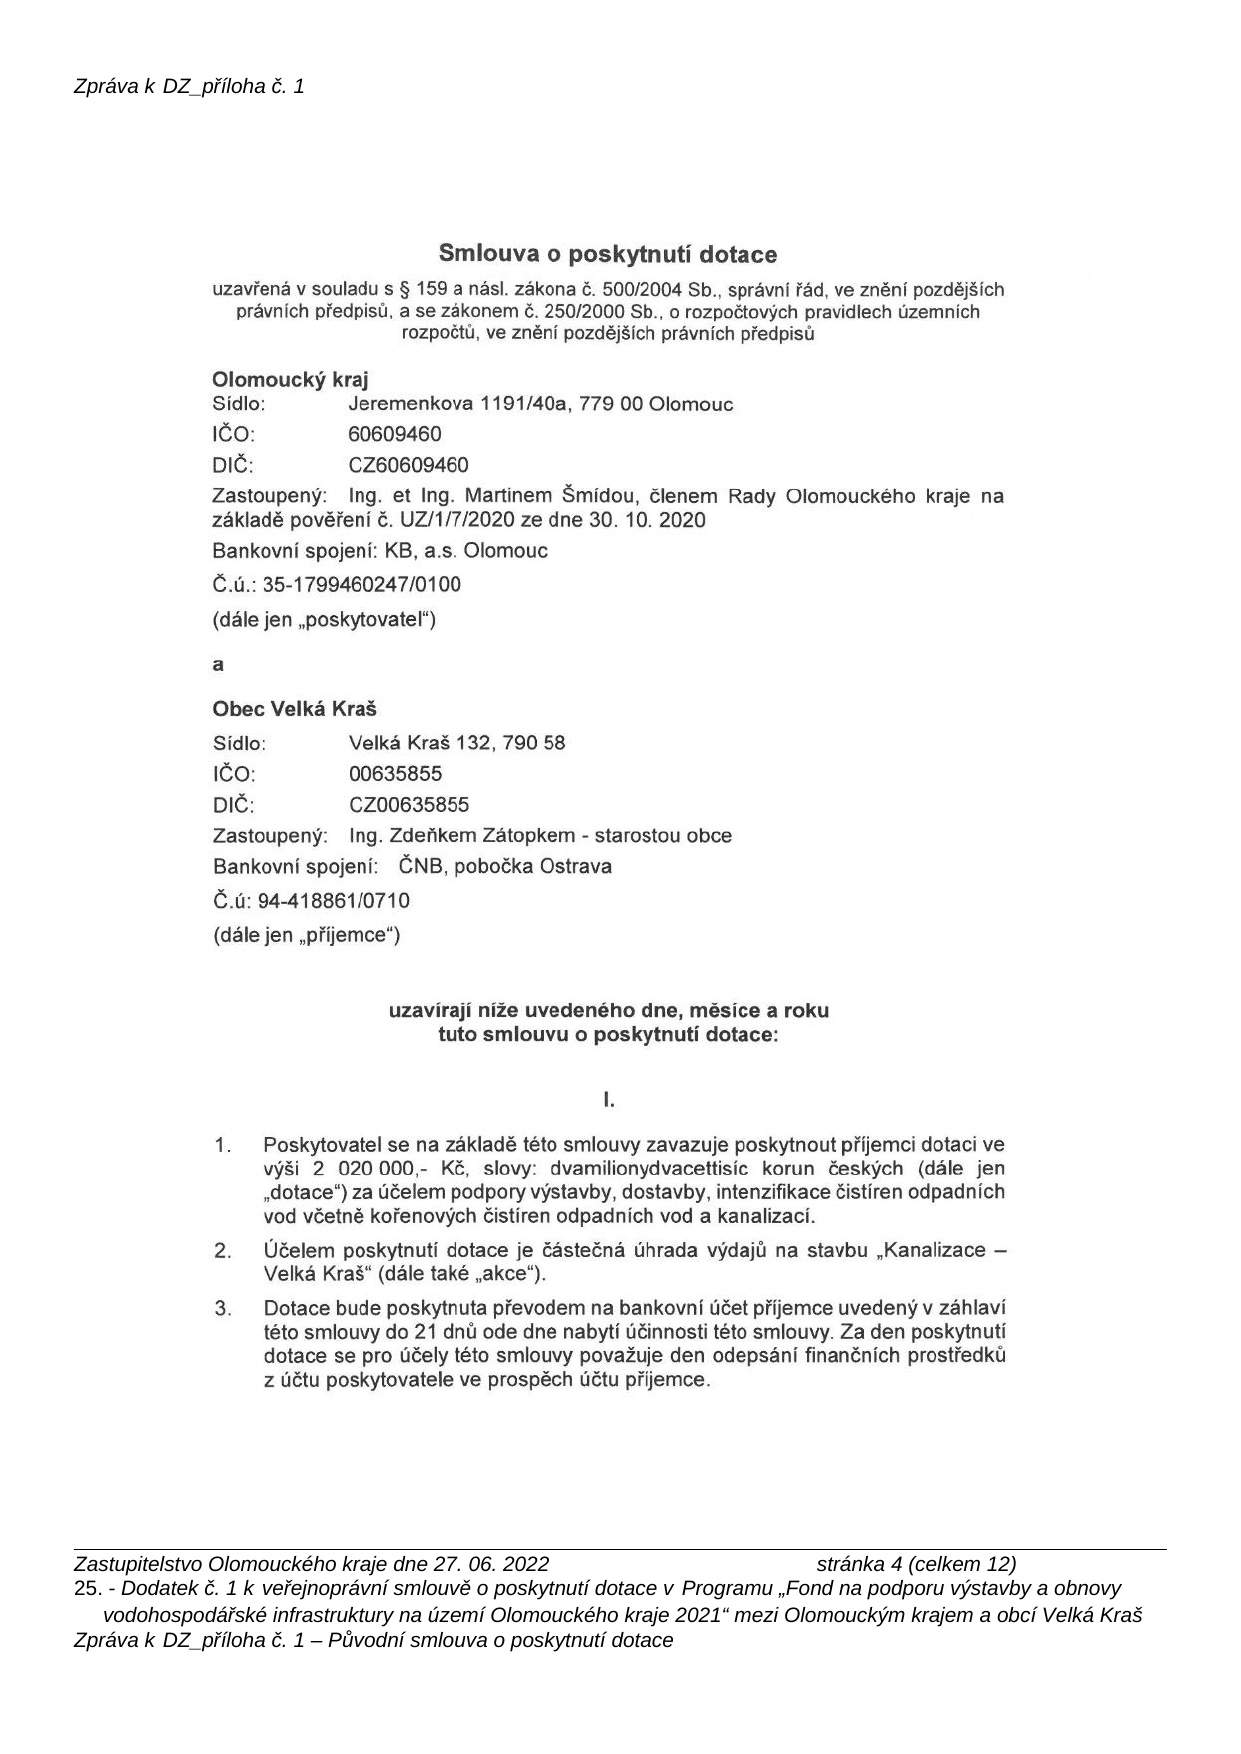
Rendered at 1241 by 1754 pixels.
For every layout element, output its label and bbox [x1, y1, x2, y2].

picture [73, 147, 1125, 1517]
